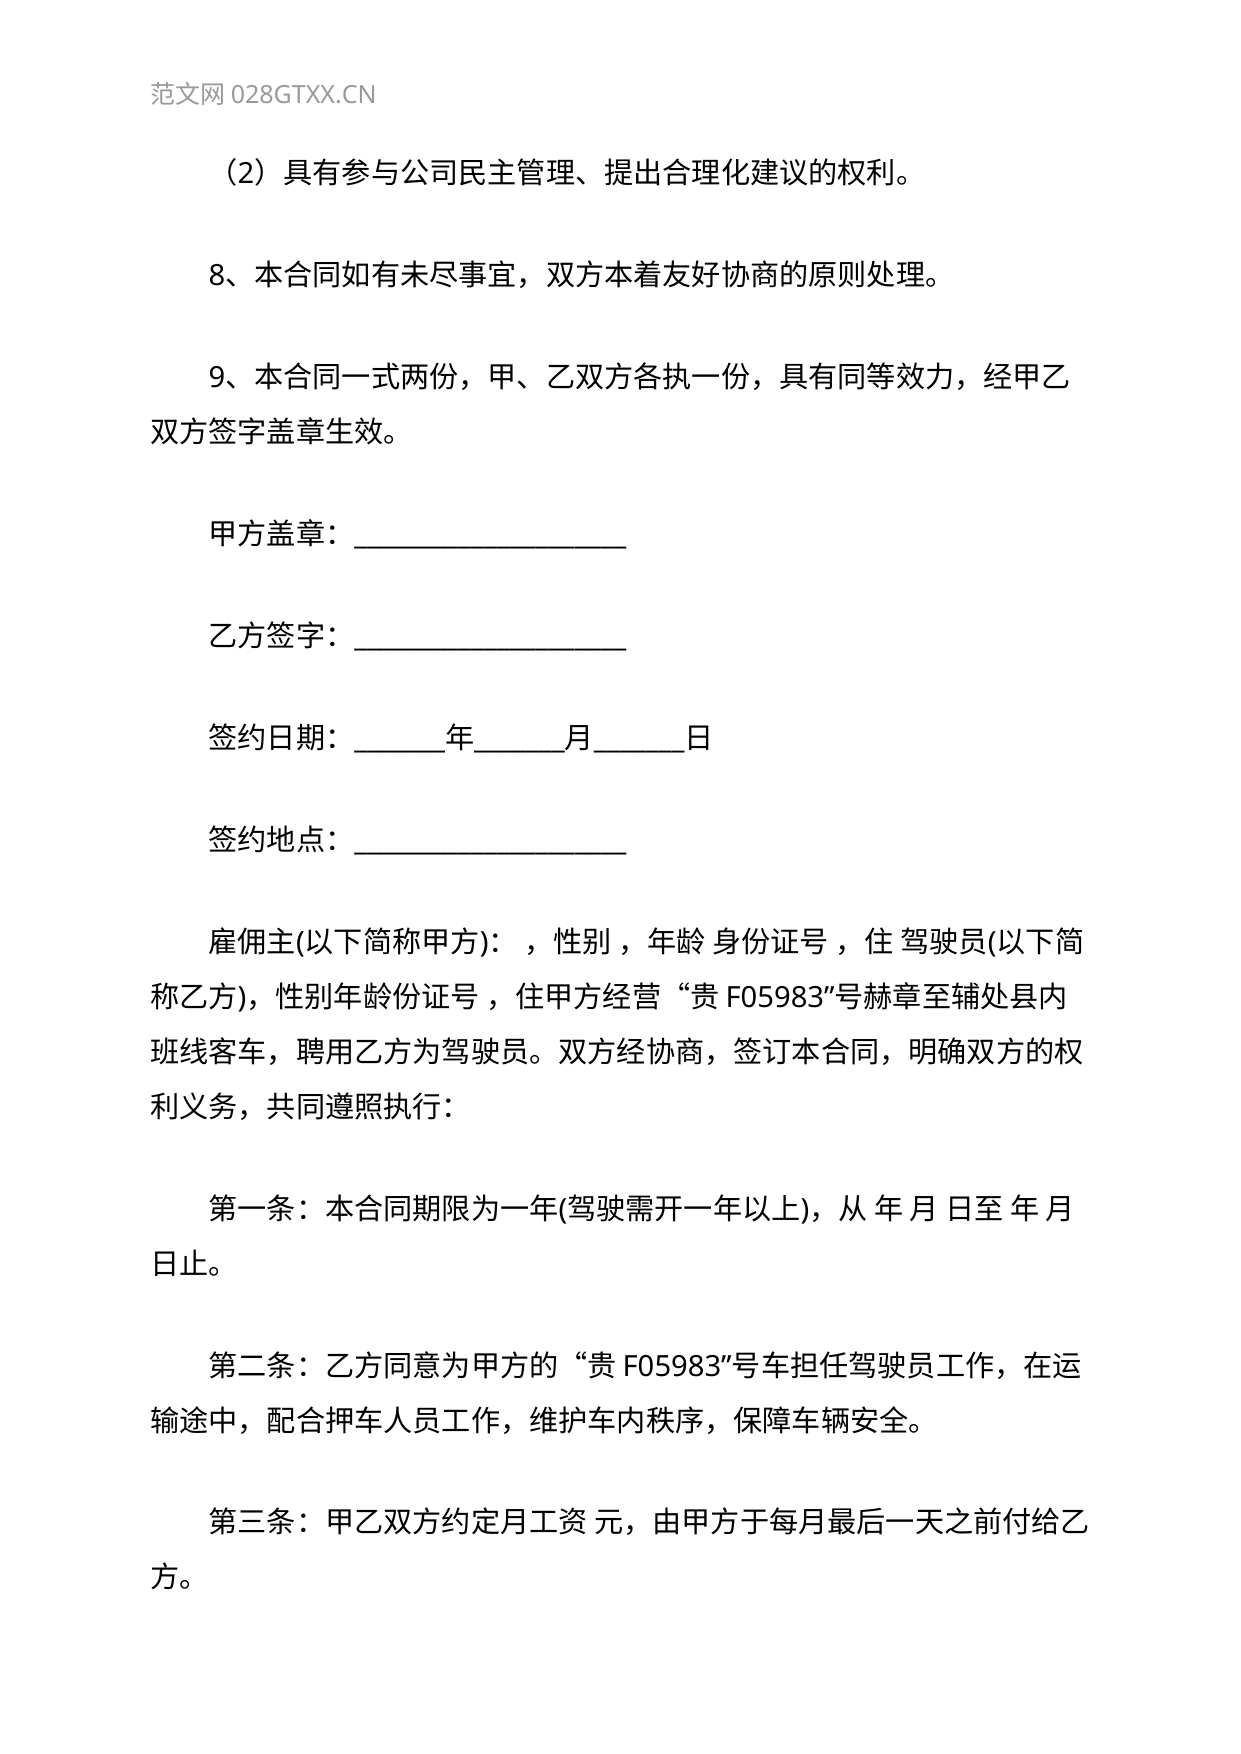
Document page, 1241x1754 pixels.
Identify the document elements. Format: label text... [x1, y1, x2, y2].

text 签约日期：_______年_______月_______日 [150, 715, 1090, 757]
text 第三条：甲乙双方约定月工资 元，由甲方于每月最后一天之前付给乙方。 [150, 1499, 1090, 1596]
text 乙方签字：_____________________ [150, 613, 1090, 655]
text 第一条：本合同期限为一年(驾驶需开一年以上)，从 年 月 日至 年 月 日止。 [150, 1185, 1090, 1283]
text 第二条：乙方同意为甲方的“贵F05983”号车担任驾驶员工作，在运输途中，配合押车人员工作，维护车内秩序，保障车辆安全。 [150, 1342, 1090, 1439]
text （2）具有参与公司民主管理、提出合理化建议的权利。 [150, 150, 1090, 192]
text 8、本合同如有未尽事宜，双方本着友好协商的原则处理。 [150, 252, 1090, 294]
text 9、本合同一式两份，甲、乙双方各执一份，具有同等效力，经甲乙双方签字盖章生效。 [150, 354, 1090, 451]
text 雇佣主(以下简称甲方)： ，性别 ，年龄 身份证号 ，住 驾驶员(以下简称乙方)，性别年龄份证号 ，住甲方经营“贵F05983”号赫章至辅处县内班线客车，聘用乙方为驾驶员。双方经协商，签订本合同，明确双方的权利义务，共同遵照执行： [150, 919, 1090, 1126]
text 甲方盖章：_____________________ [150, 511, 1090, 553]
text 签约地点：_____________________ [150, 817, 1090, 859]
